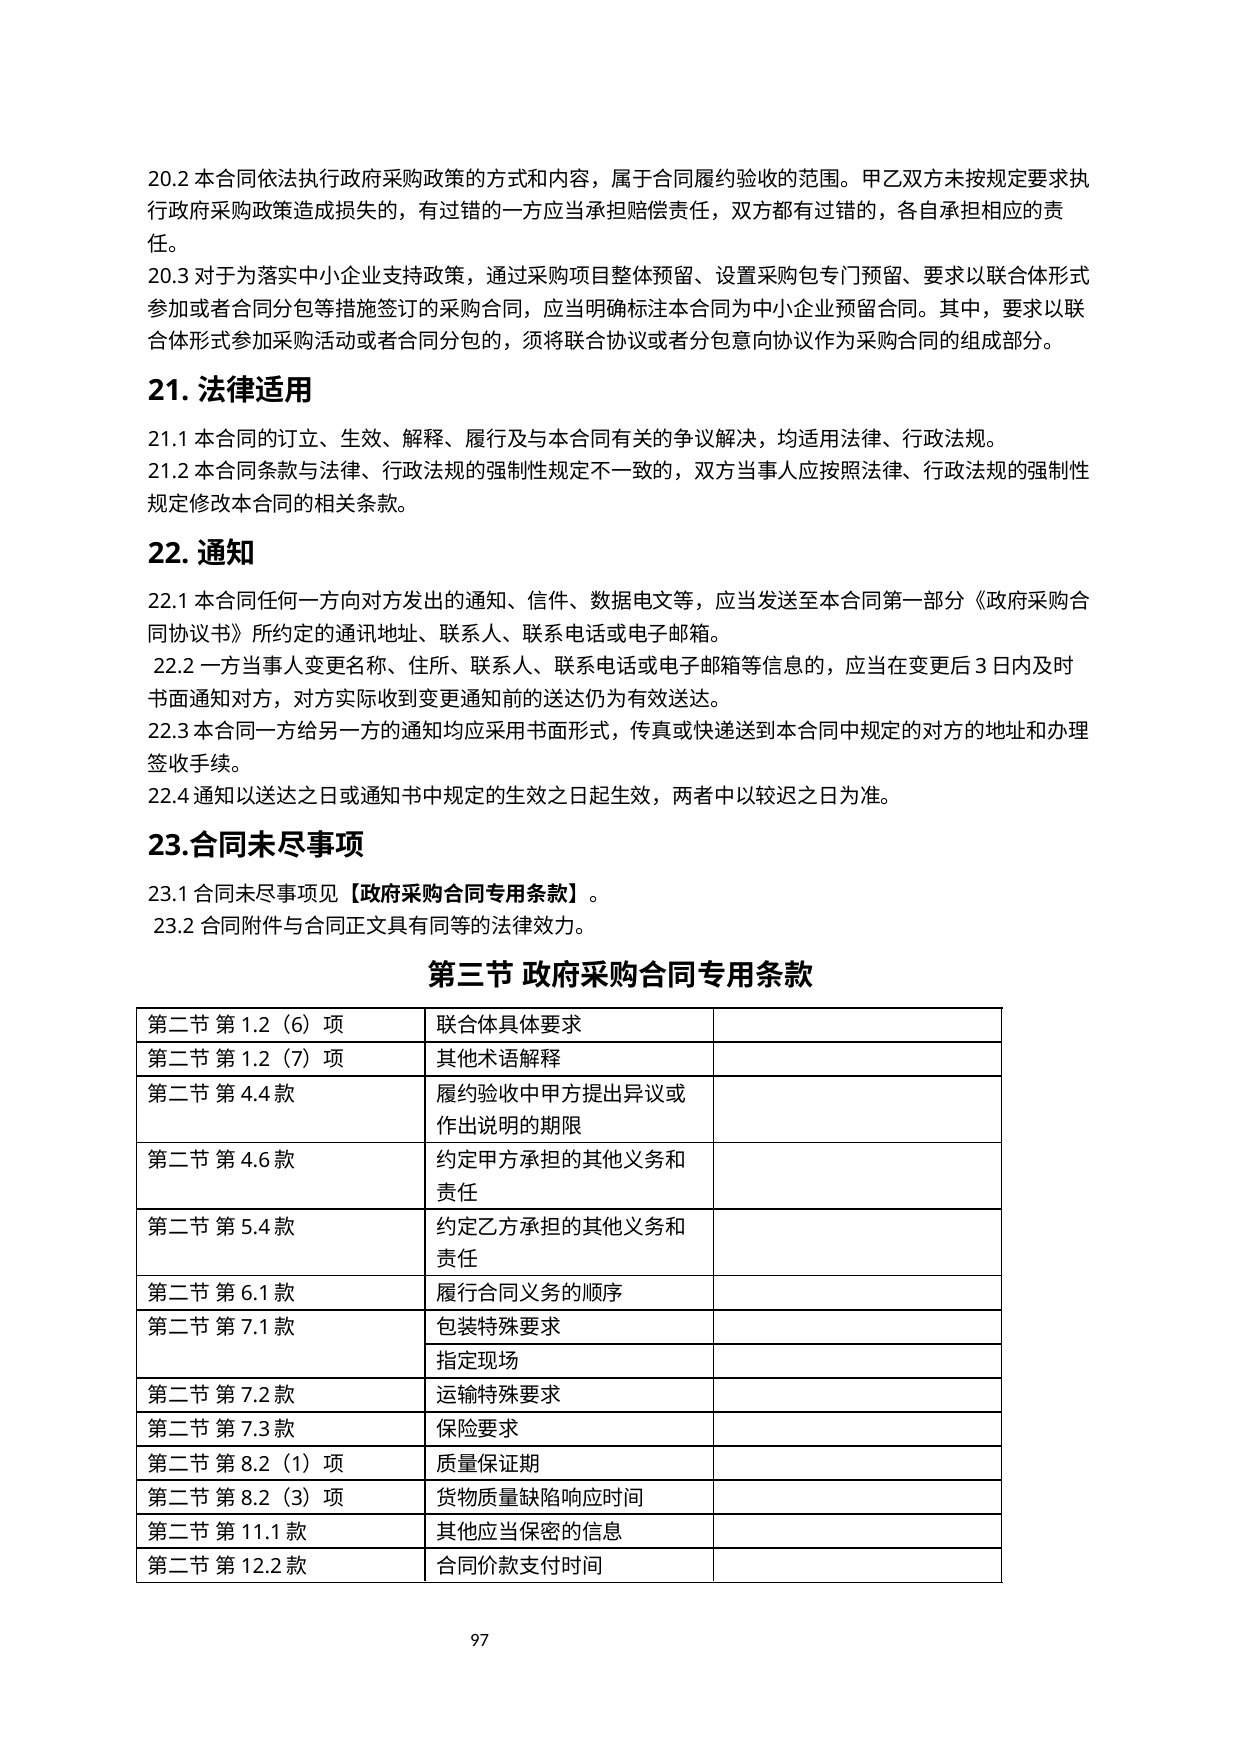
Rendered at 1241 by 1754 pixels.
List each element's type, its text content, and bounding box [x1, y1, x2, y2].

table_cell 其他术语解释 [426, 1043, 713, 1075]
table_cell 第二节 第7.2款 [137, 1379, 424, 1411]
table_cell [714, 1379, 1001, 1411]
text 20.3 对于为落实中小企业支持政策，通过采购项目整体预留、设置采购包专门预留、要求以联合体形式参加或者合同分包等措施签订的采购合同，应当明确标注本合同为中小企业预留合同。其中，要求以联合体形式参加采购活动或者合同分包的，须将联合协议或者分包意向协议作为采购合同的组成部分。 [148, 259, 1093, 357]
text 22.3本合同一方给另一方的通知均应采用书面形式，传真或快递送到本合同中规定的对方的地址和办理签收手续。 [148, 714, 1093, 779]
table_cell 第二节 第7.1款 [137, 1311, 424, 1377]
table_header [714, 1009, 1001, 1041]
table_cell [714, 1276, 1001, 1309]
table_cell [714, 1549, 1001, 1581]
text 20.2 本合同依法执行政府采购政策的方式和内容，属于合同履约验收的范围。甲乙双方未按规定要求执行政府采购政策造成损失的，有过错的一方应当承担赔偿责任，双方都有过错的，各自承担相应的责任。 [148, 162, 1093, 259]
text 21. 法律适用 [148, 357, 1093, 422]
table_cell [714, 1481, 1001, 1513]
table_cell 第二节 第4.6款 [137, 1143, 424, 1208]
table_cell 第二节 第7.3款 [137, 1413, 424, 1445]
text 23.2 合同附件与合同正文具有同等的法律效力。 [148, 909, 1093, 942]
table_cell [714, 1210, 1001, 1275]
table_cell 运输特殊要求 [426, 1379, 713, 1411]
table_cell 约定甲方承担的其他义务和责任 [426, 1143, 713, 1208]
table_cell 合同价款支付时间 [426, 1549, 713, 1581]
table_cell [714, 1143, 1001, 1208]
table_cell 包装特殊要求 [426, 1311, 713, 1343]
table_cell [714, 1515, 1001, 1547]
table_cell [714, 1077, 1001, 1142]
text 23.合同未尽事项 [148, 812, 1093, 877]
table_cell 第二节 第5.4款 [137, 1210, 424, 1275]
text 21.1 本合同的订立、生效、解释、履行及与本合同有关的争议解决，均适用法律、行政法规。 [148, 422, 1093, 454]
table_cell 第二节 第1.2（7）项 [137, 1043, 424, 1075]
table_cell 第二节 第6.1款 [137, 1276, 424, 1309]
text 22. 通知 [148, 519, 1093, 584]
text 21.2 本合同条款与法律、行政法规的强制性规定不一致的，双方当事人应按照法律、行政法规的强制性规定修改本合同的相关条款。 [148, 454, 1093, 519]
table_header 第二节 第1.2（6）项 [137, 1009, 424, 1041]
text 22.2 一方当事人变更名称、住所、联系人、联系电话或电子邮箱等信息的，应当在变更后3日内及时书面通知对方，对方实际收到变更通知前的送达仍为有效送达。 [148, 649, 1093, 714]
table_cell 第二节 第8.2（1）项 [137, 1447, 424, 1479]
table_cell [714, 1043, 1001, 1075]
table_cell [714, 1413, 1001, 1445]
table_cell 履行合同义务的顺序 [426, 1276, 713, 1309]
table_cell [714, 1311, 1001, 1343]
table_header 联合体具体要求 [426, 1009, 713, 1041]
text 第三节 政府采购合同专用条款 [148, 942, 1093, 1007]
table_cell 第二节 第4.4款 [137, 1077, 424, 1142]
table_cell 第二节 第12.2款 [137, 1549, 424, 1581]
text 22.1 本合同任何一方向对方发出的通知、信件、数据电文等，应当发送至本合同第一部分《政府采购合同协议书》所约定的通讯地址、联系人、联系电话或电子邮箱。 [148, 584, 1093, 649]
table_cell 货物质量缺陷响应时间 [426, 1481, 713, 1513]
table_cell 其他应当保密的信息 [426, 1515, 713, 1547]
table_cell 质量保证期 [426, 1447, 713, 1479]
table_cell 指定现场 [426, 1345, 713, 1377]
table_cell [714, 1345, 1001, 1377]
table_cell 第二节 第8.2（3）项 [137, 1481, 424, 1513]
text 23.1合同未尽事项见【政府采购合同专用条款】。 [148, 877, 1093, 909]
table_cell 保险要求 [426, 1413, 713, 1445]
text 22.4通知以送达之日或通知书中规定的生效之日起生效，两者中以较迟之日为准。 [148, 779, 1093, 812]
table_cell 第二节 第11.1款 [137, 1515, 424, 1547]
table_cell 履约验收中甲方提出异议或作出说明的期限 [426, 1077, 713, 1142]
table_cell [714, 1447, 1001, 1479]
table_cell 约定乙方承担的其他义务和责任 [426, 1210, 713, 1275]
